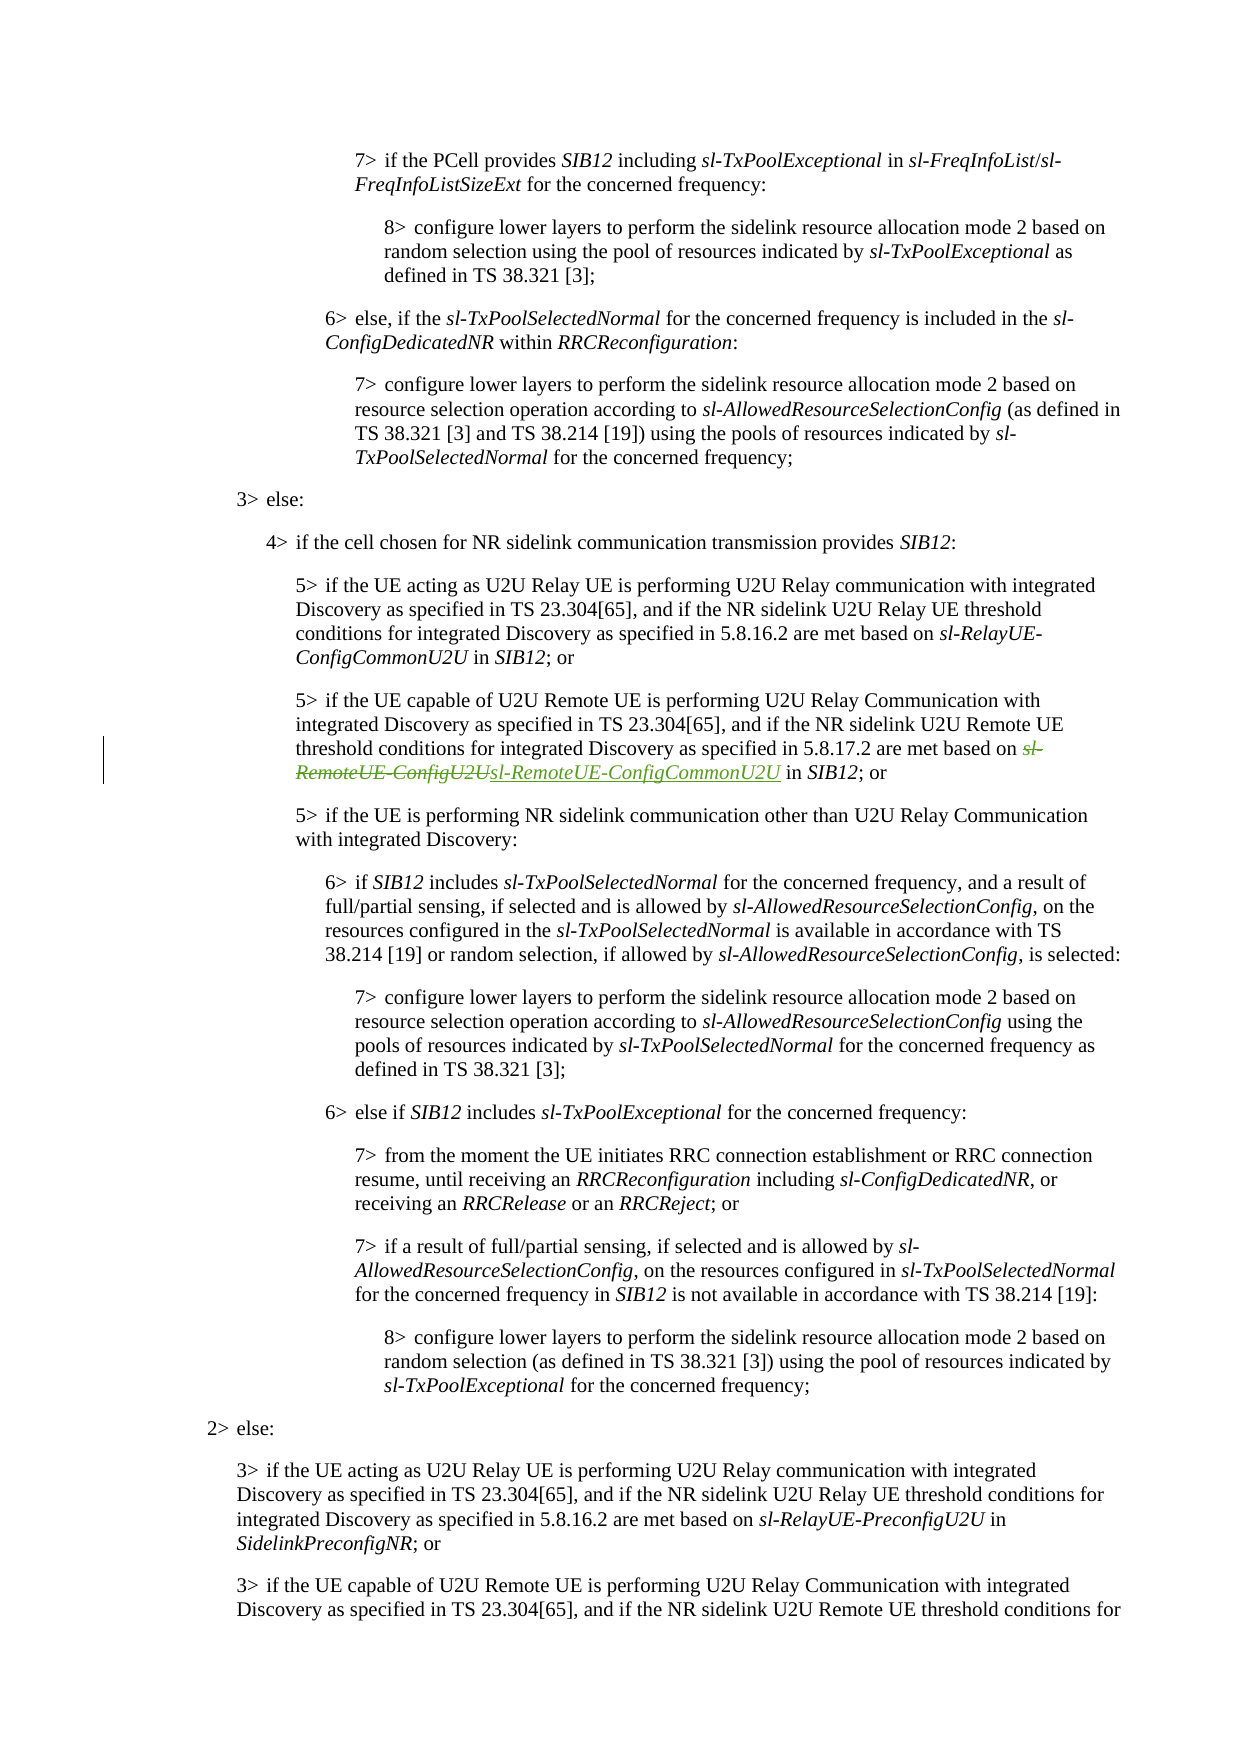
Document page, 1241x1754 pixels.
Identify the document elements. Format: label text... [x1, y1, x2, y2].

text 3> else: [236, 487, 1122, 511]
text 4> if the cell chosen for NR sidelink communication transmission provides SIB12: [266, 530, 1122, 554]
text 2> else: [207, 1416, 1122, 1439]
text 5> if the UE is performing NR sidelink communication other than U2U Relay Communication with integrated Discovery: [295, 803, 1122, 851]
text 8> configure lower layers to perform the sidelink resource allocation mode 2 based on random selection using the pool of resources indicated by sl-TxPoolExceptional as defined in TS 38.321 [3]; [384, 214, 1122, 287]
text 7> if a result of full/partial sensing, if selected and is allowed by sl-AllowedResourceSelectionConfig, on the resources configured in sl-TxPoolSelectedNormal for the concerned frequency in SIB12 is not available in accordance with TS 38.214 [19]: [354, 1234, 1122, 1306]
text 5> if the UE acting as U2U Relay UE is performing U2U Relay communication with integrated Discovery as specified in TS 23.304[65], and if the NR sidelink U2U Relay UE threshold conditions for integrated Discovery as specified in 5.8.16.2 are met based on sl-RelayUE-ConfigCommonU2U in SIB12; or [295, 573, 1122, 669]
text 3> if the UE acting as U2U Relay UE is performing U2U Relay communication with integrated Discovery as specified in TS 23.304[65], and if the NR sidelink U2U Relay UE threshold conditions for integrated Discovery as specified in 5.8.16.2 are met based on sl-RelayUE-PreconfigU2U in SidelinkPreconfigNR; or [236, 1458, 1122, 1554]
text 7> configure lower layers to perform the sidelink resource allocation mode 2 based on resource selection operation according to sl-AllowedResourceSelectionConfig using the pools of resources indicated by sl-TxPoolSelectedNormal for the concerned frequency as defined in TS 38.321 [3]; [354, 985, 1122, 1081]
text 7> from the moment the UE initiates RRC connection establishment or RRC connection resume, until receiving an RRCReconfiguration including sl-ConfigDedicatedNR, or receiving an RRCRelease or an RRCReject; or [354, 1143, 1122, 1215]
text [236, 1573, 1122, 1621]
text 6> else if SIB12 includes sl-TxPoolExceptional for the concerned frequency: [325, 1100, 1122, 1124]
text 6> else, if the sl-TxPoolSelectedNormal for the concerned frequency is included in the sl-ConfigDedicatedNR within RRCReconfiguration: [325, 306, 1122, 354]
text 5> if the UE capable of U2U Remote UE is performing U2U Relay Communication with integrated Discovery as specified in TS 23.304[65], and if the NR sidelink U2U Remote UE threshold conditions for integrated Discovery as specified in 5.8.17.2 are met based on in SIB12; or [295, 688, 1122, 784]
text 8> configure lower layers to perform the sidelink resource allocation mode 2 based on random selection (as defined in TS 38.321 [3]) using the pool of resources indicated by sl-TxPoolExceptional for the concerned frequency; [384, 1324, 1122, 1397]
text 7> if the PCell provides SIB12 including sl-TxPoolExceptional in sl-FreqInfoList/sl-FreqInfoListSizeExt for the concerned frequency: [354, 148, 1122, 196]
text 7> configure lower layers to perform the sidelink resource allocation mode 2 based on resource selection operation according to sl-AllowedResourceSelectionConfig (as defined in TS 38.321 [3] and TS 38.214 [19]) using the pools of resources indicated by sl-TxPoolSelectedNormal for the concerned frequency; [354, 372, 1122, 469]
text 6> if SIB12 includes sl-TxPoolSelectedNormal for the concerned frequency, and a result of full/partial sensing, if selected and is allowed by sl-AllowedResourceSelectionConfig, on the resources configured in the sl-TxPoolSelectedNormal is available in accordance with TS 38.214 [19] or random selection, if allowed by sl-AllowedResourceSelectionConfig, is selected: [325, 870, 1122, 966]
